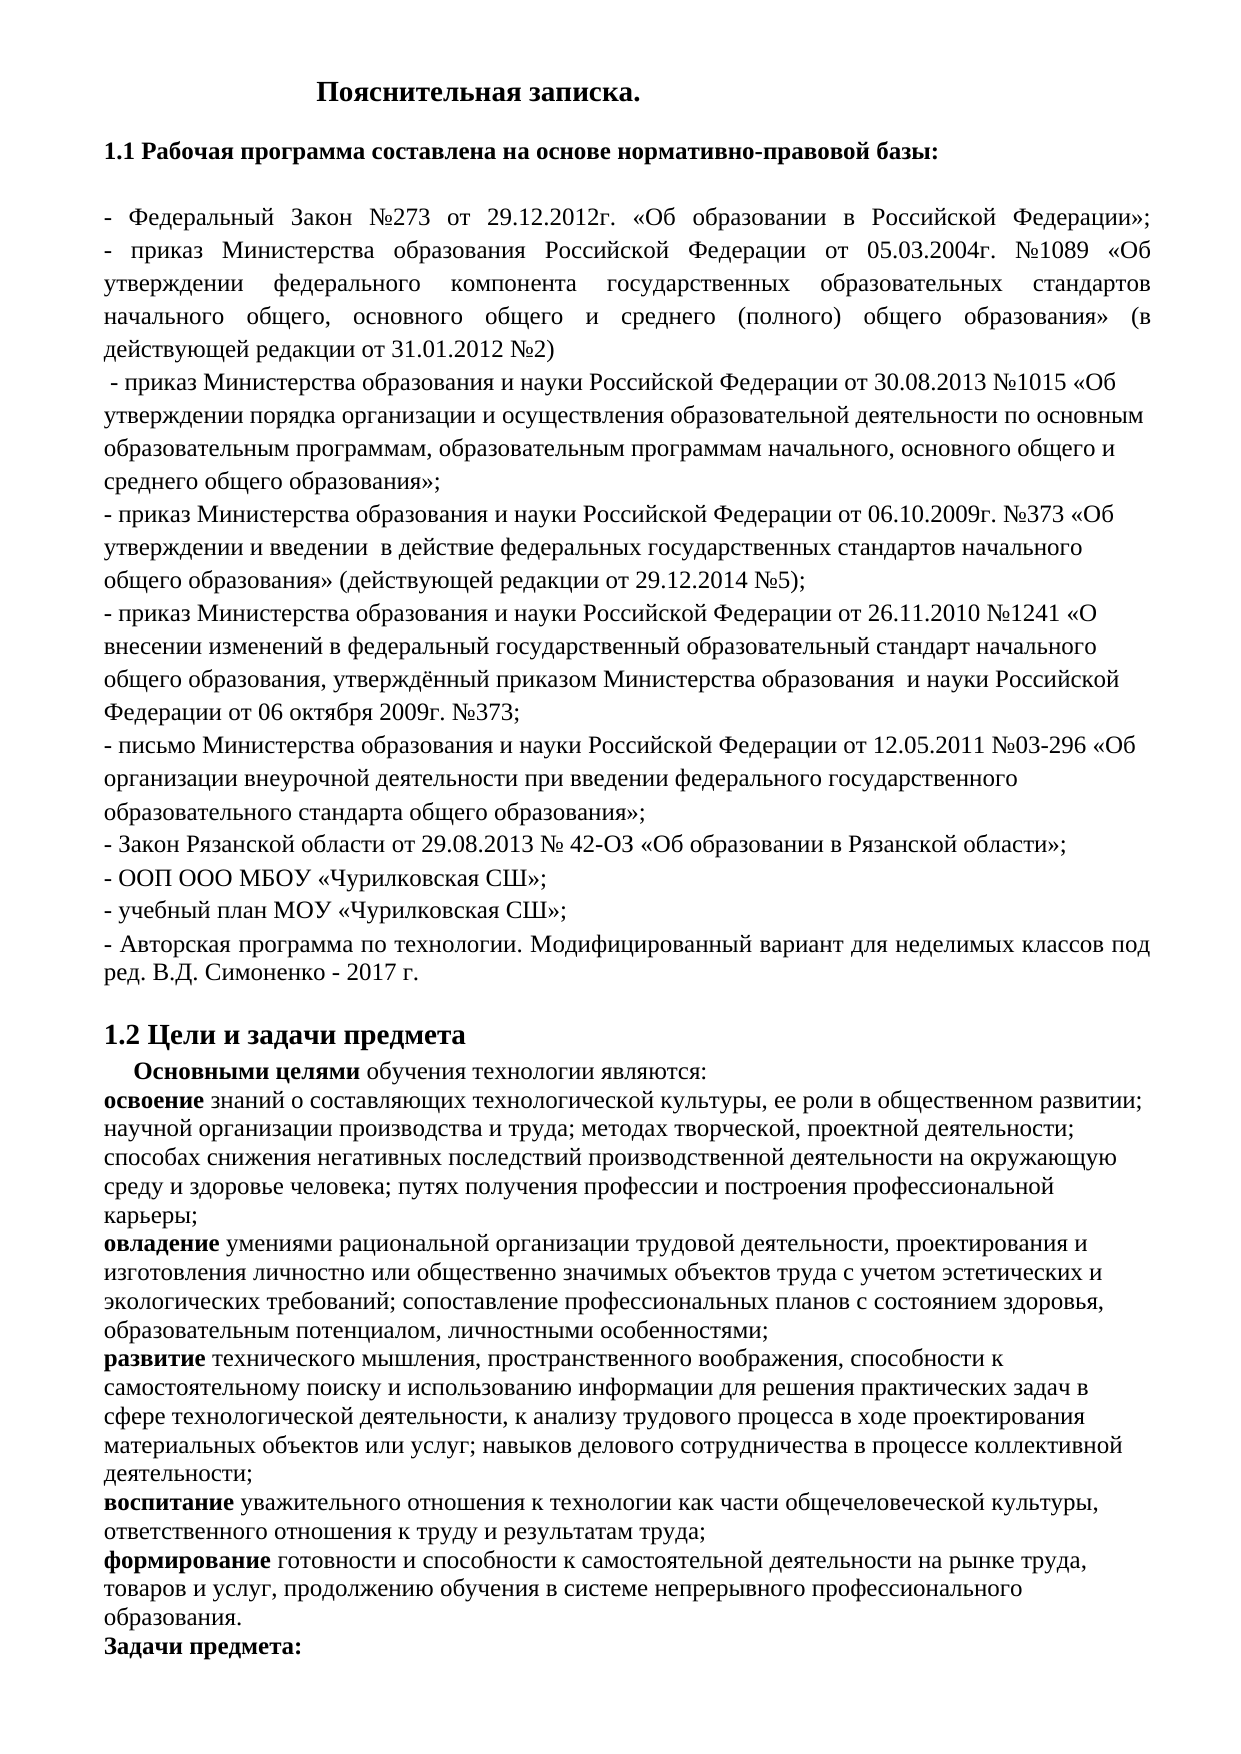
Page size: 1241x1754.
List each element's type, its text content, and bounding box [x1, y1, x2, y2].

text освоение знаний о составляющих технологической культуры, ее роли в общественном развитии; научной организации производства и труда; методах творческой, проектной деятельности; способах снижения негативных последствий производственной деятельности на окружающую среду и здоровье человека; путях получения профессии и построения профессиональной карьеры; [103, 1085, 1152, 1228]
text формирование готовности и способности к самостоятельной деятельности на рынке труда, товаров и услуг, продолжению обучения в системе непрерывного профессионального образования. [103, 1545, 1152, 1631]
text Задачи предмета: [103, 1631, 1152, 1660]
text Пояснительная записка. [141, 74, 1152, 107]
text - Федеральный Закон №273 от 29.12.2012г. «Об образовании в Российской Федерации»; - приказ Министерства образования Российской Федерации от 05.03.2004г. №1089 «Об утверждении федерального компонента государственных образовательных стандартов начального общего, основного общего и среднего (полного) общего образования» (в действующей редакции от 31.01.2012 №2) [103, 202, 1152, 363]
text овладение умениями рациональной организации трудовой деятельности, проектирования и изготовления личностно или общественно значимых объектов труда с учетом эстетических и экологических требований; сопоставление профессиональных планов с состоянием здоровья, образовательным потенциалом, личностными особенностями; [103, 1228, 1152, 1343]
text воспитание уважительного отношения к технологии как части общечеловеческой культуры, ответственного отношения к труду и результатам труда; [103, 1487, 1152, 1545]
text 1.1 Рабочая программа составлена на основе нормативно-правовой базы: [103, 136, 1152, 165]
text - Авторская программа по технологии. Модифицированный вариант для неделимых классов под ред. В.Д. Симоненко - 2017 г. [103, 929, 1152, 986]
text - ООП ООО МБОУ «Чурилковская СШ»; - учебный план МОУ «Чурилковская СШ»; [103, 863, 1152, 924]
text развитие технического мышления, пространственного воображения, способности к самостоятельному поиску и использованию информации для решения практических задач в сфере технологической деятельности, к анализу трудового процесса в ходе проектирования материальных объектов или услуг; навыков делового сотрудничества в процессе коллективной деятельности; [103, 1343, 1152, 1487]
text - Закон Рязанской области от 29.08.2013 № 42-ОЗ «Об образовании в Рязанской области»; [103, 829, 1152, 858]
text 1.2 Цели и задачи предмета [103, 1017, 1152, 1051]
text Основными целями обучения технологии являются: [103, 1056, 1137, 1085]
text - приказ Министерства образования и науки Российской Федерации от 30.08.2013 №1015 «Об утверждении порядка организации и осуществления образовательной деятельности по основным образовательным программам, образовательным программам начального, основного общего и среднего общего образования»; - приказ Министерства образования и науки Российской Федерации от 06.10.2009г. №373 «Об утверждении и введении в действие федеральных государственных стандартов начального общего образования» (действующей редакции от 29.12.2014 №5); - приказ Министерства образования и науки Российской Федерации от 26.11.2010 №1241 «О внесении изменений в федеральный государственный образовательный стандарт начального общего образования, утверждённый приказом Министерства образования и науки Российской Федерации от 06 октября 2009г. №373; - письмо Министерства образования и науки Российской Федерации от 12.05.2011 №03-296 «Об организации внеурочной деятельности при введении федерального государственного образовательного стандарта общего образования»; [103, 367, 1152, 825]
